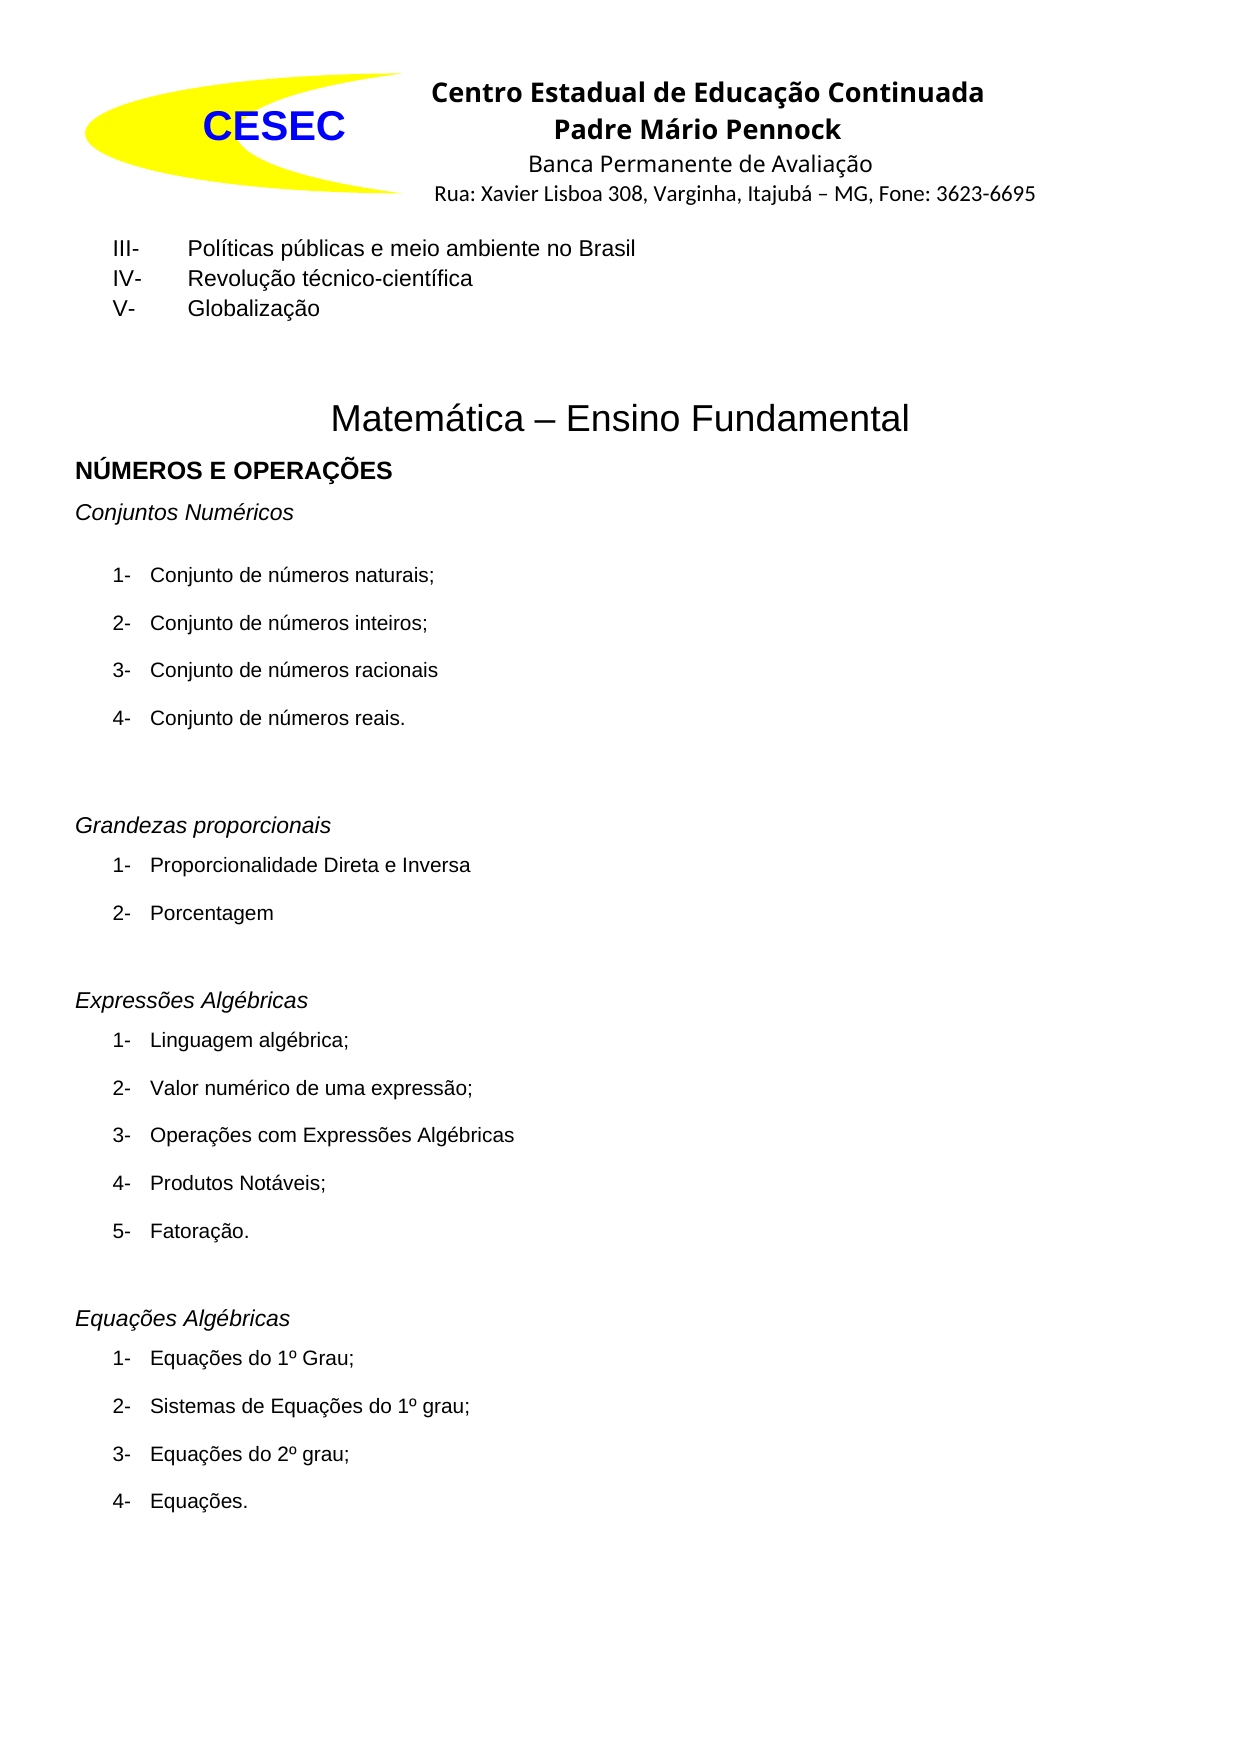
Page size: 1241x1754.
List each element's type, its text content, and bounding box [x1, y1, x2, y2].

text Expressões Algébricas [75, 987, 1165, 1013]
list Conjunto de números inteiros; [112, 610, 1165, 634]
list Conjunto de números naturais; [112, 562, 1165, 586]
list Equações do 2º grau; [112, 1441, 1165, 1465]
text Equações Algébricas [75, 1305, 1165, 1331]
list Produtos Notáveis; [112, 1171, 1165, 1195]
list Sistemas de Equações do 1º grau; [112, 1393, 1165, 1417]
list Conjunto de números reais. [112, 706, 1165, 730]
text Matemática – Ensino Fundamental [75, 396, 1165, 439]
list Conjunto de números racionais [112, 658, 1165, 682]
list Equações. [112, 1489, 1165, 1513]
list Porcentagem [112, 901, 1165, 925]
list Fatoração. [112, 1219, 1165, 1243]
text Conjuntos Numéricos [75, 499, 1165, 526]
list Valor numérico de uma expressão; [112, 1075, 1165, 1099]
list Operações com Expressões Algébricas [112, 1123, 1165, 1147]
list Políticas públicas e meio ambiente no Brasil [112, 235, 1165, 261]
list Equações do 1º Grau; [112, 1346, 1165, 1369]
list Globalização [112, 295, 1165, 322]
list Revolução técnico-científica [112, 265, 1165, 291]
text NÚMEROS E OPERAÇÕES [75, 456, 1165, 484]
list Linguagem algébrica; [112, 1027, 1165, 1051]
text Grandezas proporcionais [75, 812, 1165, 839]
list Proporcionalidade Direta e Inversa [112, 853, 1165, 877]
